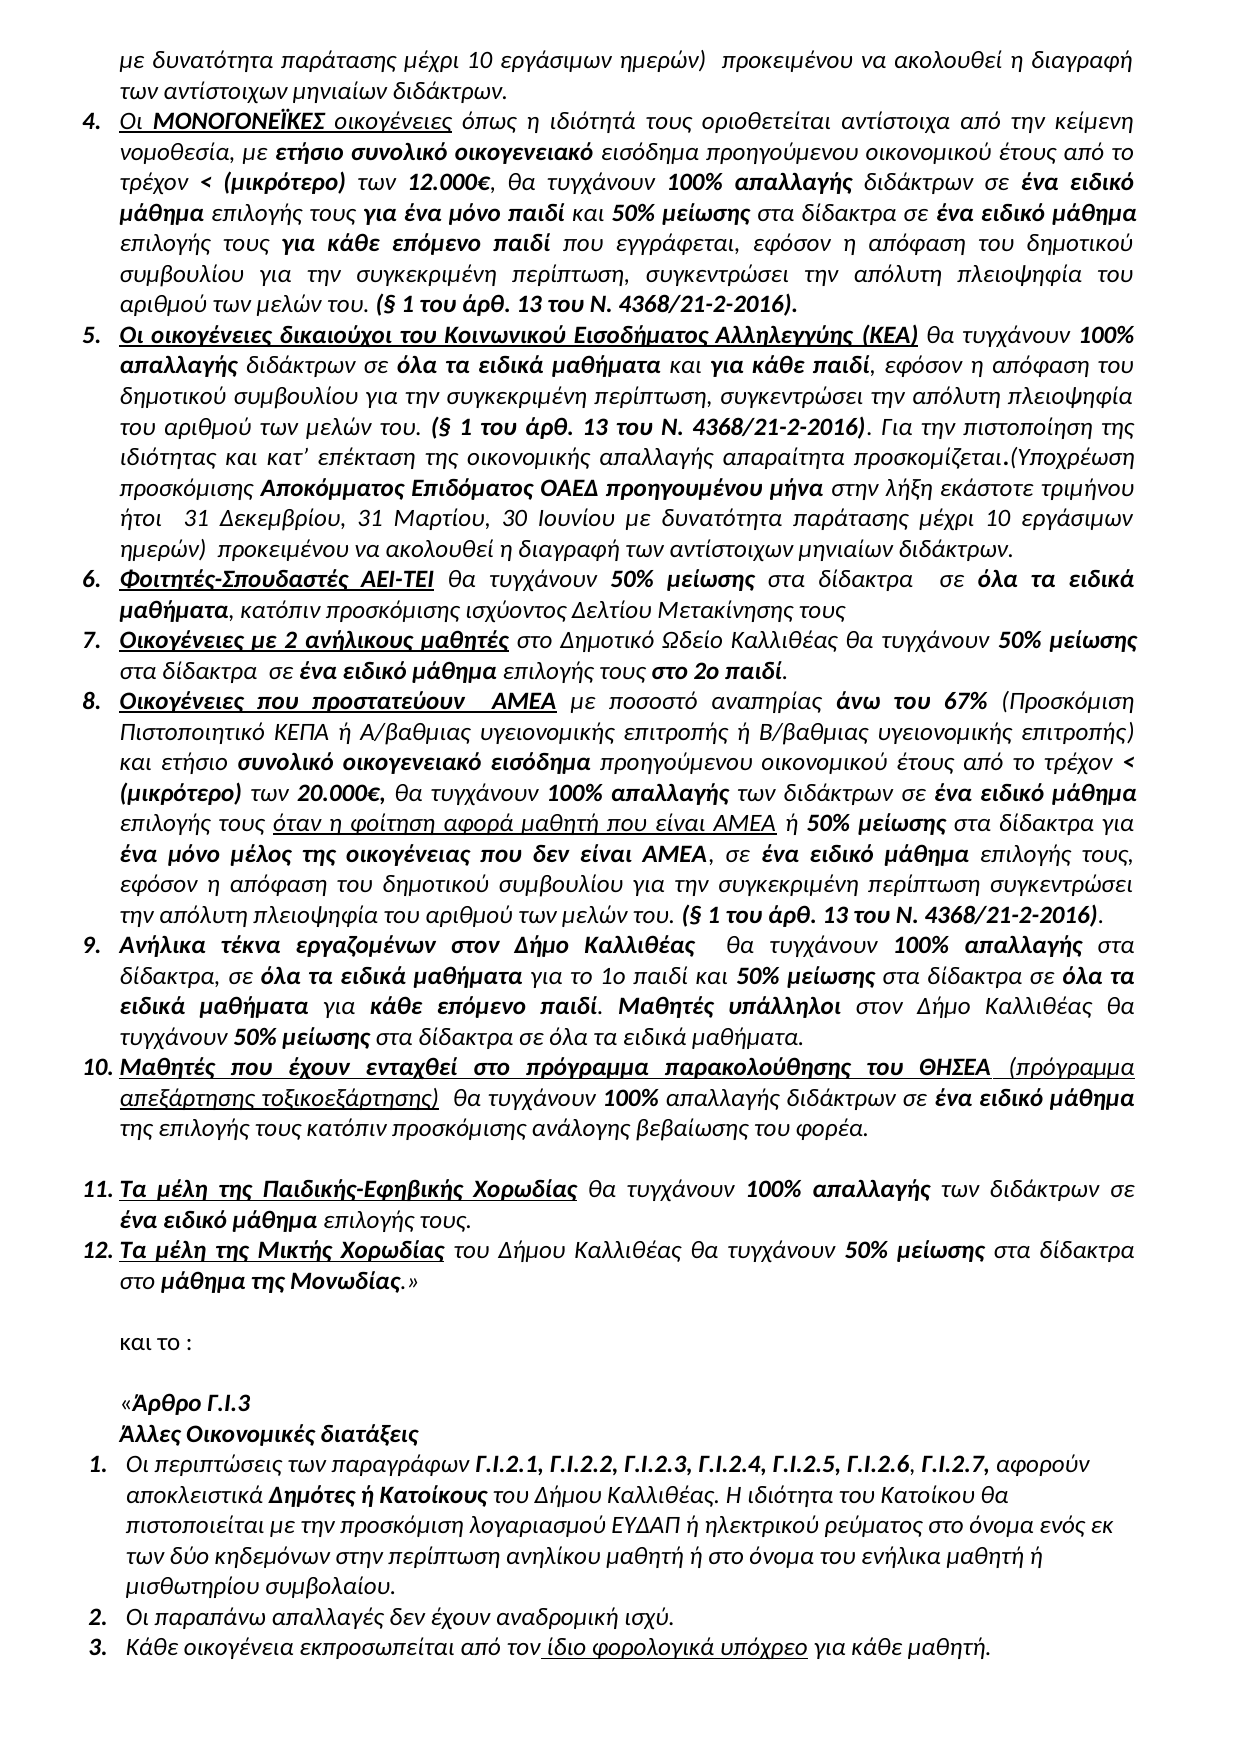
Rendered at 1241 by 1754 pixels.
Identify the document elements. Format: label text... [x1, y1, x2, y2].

list «Άρθρο Γ.Ι.3 [119, 1387, 1137, 1418]
list Τα μέλη της Μικτής Χορωδίας του Δήμου Καλλιθέας θα τυγχάνουν 50% μείωσης στα δίδακτρα στο μάθημα της Μονωδίας.» [82, 1235, 1137, 1296]
list Ανήλικα τέκνα εργαζομένων στον Δήμο Καλλιθέας θα τυγχάνουν 100% απαλλαγής στα δίδακτρα, σε όλα τα ειδικά μαθήματα για το 1ο παιδί και 50% μείωσης στα δίδακτρα σε όλα τα ειδικά μαθήματα για κάθε επόμενο παιδί. Μαθητές υπάλληλοι στον Δήμο Καλλιθέας θα τυγχάνουν 50% μείωσης στα δίδακτρα σε όλα τα ειδικά μαθήματα. [82, 929, 1137, 1052]
list Οι παραπάνω απαλλαγές δεν έχουν αναδρομική ισχύ. [88, 1601, 1137, 1631]
list Φοιτητές-Σπουδαστές ΑΕΙ-ΤΕΙ θα τυγχάνουν 50% μείωσης στα δίδακτρα σε όλα τα ειδικά μαθήματα, κατόπιν προσκόμισης ισχύοντος Δελτίου Μετακίνησης τους [82, 563, 1137, 624]
list Οι οικογένειες δικαιούχοι του Κοινωνικού Εισοδήματος Αλληλεγγύης (ΚΕΑ) θα τυγχάνουν 100% απαλλαγής διδάκτρων σε όλα τα ειδικά μαθήματα και για κάθε παιδί, εφόσον η απόφαση του δημοτικού συμβουλίου για την συγκεκριμένη περίπτωση, συγκεντρώσει την απόλυτη πλειοψηφία του αριθμού των μελών του. (§ 1 του άρθ. 13 του Ν. 4368/21-2-2016). Για την πιστοποίηση της ιδιότητας και κατ’ επέκταση της οικονομικής απαλλαγής απαραίτητα προσκομίζεται.(Υποχρέωση προσκόμισης Αποκόμματος Επιδόματος ΟΑΕΔ προηγουμένου μήνα στην λήξη εκάστοτε τριμήνου ήτοι 31 Δεκεμβρίου, 31 Μαρτίου, 30 Ιουνίου με δυνατότητα παράτασης μέχρι 10 εργάσιμων ημερών) προκειμένου να ακολουθεί η διαγραφή των αντίστοιχων μηνιαίων διδάκτρων. [82, 319, 1137, 563]
list Άλλες Οικονομικές διατάξεις [119, 1418, 1137, 1448]
list Μαθητές που έχουν ενταχθεί στο πρόγραμμα παρακολούθησης του ΘΗΣΕΑ (πρόγραμμα απεξάρτησης τοξικοεξάρτησης) θα τυγχάνουν 100% απαλλαγής διδάκτρων σε ένα ειδικό μάθημα της επιλογής τους κατόπιν προσκόμισης ανάλογης βεβαίωσης του φορέα. [82, 1052, 1137, 1143]
list Οι ΜΟΝΟΓΟΝΕΪΚΕΣ οικογένειες όπως η ιδιότητά τους οριοθετείται αντίστοιχα από την κείμενη νομοθεσία, με ετήσιο συνολικό οικογενειακό εισόδημα προηγούμενου οικονομικού έτους από το τρέχον < (μικρότερο) των 12.000€, θα τυγχάνουν 100% απαλλαγής διδάκτρων σε ένα ειδικό μάθημα επιλογής τους για ένα μόνο παιδί και 50% μείωσης στα δίδακτρα σε ένα ειδικό μάθημα επιλογής τους για κάθε επόμενο παιδί που εγγράφεται, εφόσον η απόφαση του δημοτικού συμβουλίου για την συγκεκριμένη περίπτωση, συγκεντρώσει την απόλυτη πλειοψηφία του αριθμού των μελών του. (§ 1 του άρθ. 13 του Ν. 4368/21-2-2016). [82, 105, 1137, 319]
list Κάθε οικογένεια εκπροσωπείται από τον ίδιο φορολογικά υπόχρεο για κάθε μαθητή. [88, 1631, 1137, 1662]
list Οι περιπτώσεις των παραγράφων Γ.Ι.2.1, Γ.Ι.2.2, Γ.Ι.2.3, Γ.Ι.2.4, Γ.Ι.2.5, Γ.Ι.2.6, Γ.Ι.2.7, αφορούν αποκλειστικά Δημότες ή Κατοίκους του Δήμου Καλλιθέας. Η ιδιότητα του Κατοίκου θα πιστοποιείται με την προσκόμιση λογαριασμού ΕΥΔΑΠ ή ηλεκτρικού ρεύματος στο όνομα ενός εκ των δύο κηδεμόνων στην περίπτωση ανηλίκου μαθητή ή στο όνομα του ενήλικα μαθητή ή μισθωτηρίου συμβολαίου. [88, 1448, 1137, 1601]
list και το : [119, 1326, 1137, 1357]
list Οικογένειες με 2 ανήλικους μαθητές στο Δημοτικό Ωδείο Καλλιθέας θα τυγχάνουν 50% μείωσης στα δίδακτρα σε ένα ειδικό μάθημα επιλογής τους στο 2ο παιδί. [82, 624, 1137, 685]
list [119, 44, 1137, 105]
list Τα μέλη της Παιδικής-Εφηβικής Χορωδίας θα τυγχάνουν 100% απαλλαγής των διδάκτρων σε ένα ειδικό μάθημα επιλογής τους. [82, 1174, 1137, 1235]
list Οικογένειες που προστατεύουν ΑΜΕΑ με ποσοστό αναπηρίας άνω του 67% (Προσκόμιση Πιστοποιητικό ΚΕΠΑ ή Α/βαθμιας υγειονομικής επιτροπής ή Β/βαθμιας υγειονομικής επιτροπής) και ετήσιο συνολικό οικογενειακό εισόδημα προηγούμενου οικονομικού έτους από το τρέχον < (μικρότερο) των 20.000€, θα τυγχάνουν 100% απαλλαγής των διδάκτρων σε ένα ειδικό μάθημα επιλογής τους όταν η φοίτηση αφορά μαθητή που είναι ΑΜΕΑ ή 50% μείωσης στα δίδακτρα για ένα μόνο μέλος της οικογένειας που δεν είναι ΑΜΕΑ, σε ένα ειδικό μάθημα επιλογής τους, εφόσον η απόφαση του δημοτικού συμβουλίου για την συγκεκριμένη περίπτωση συγκεντρώσει την απόλυτη πλειοψηφία του αριθμού των μελών του. (§ 1 του άρθ. 13 του Ν. 4368/21-2-2016). [82, 685, 1137, 929]
